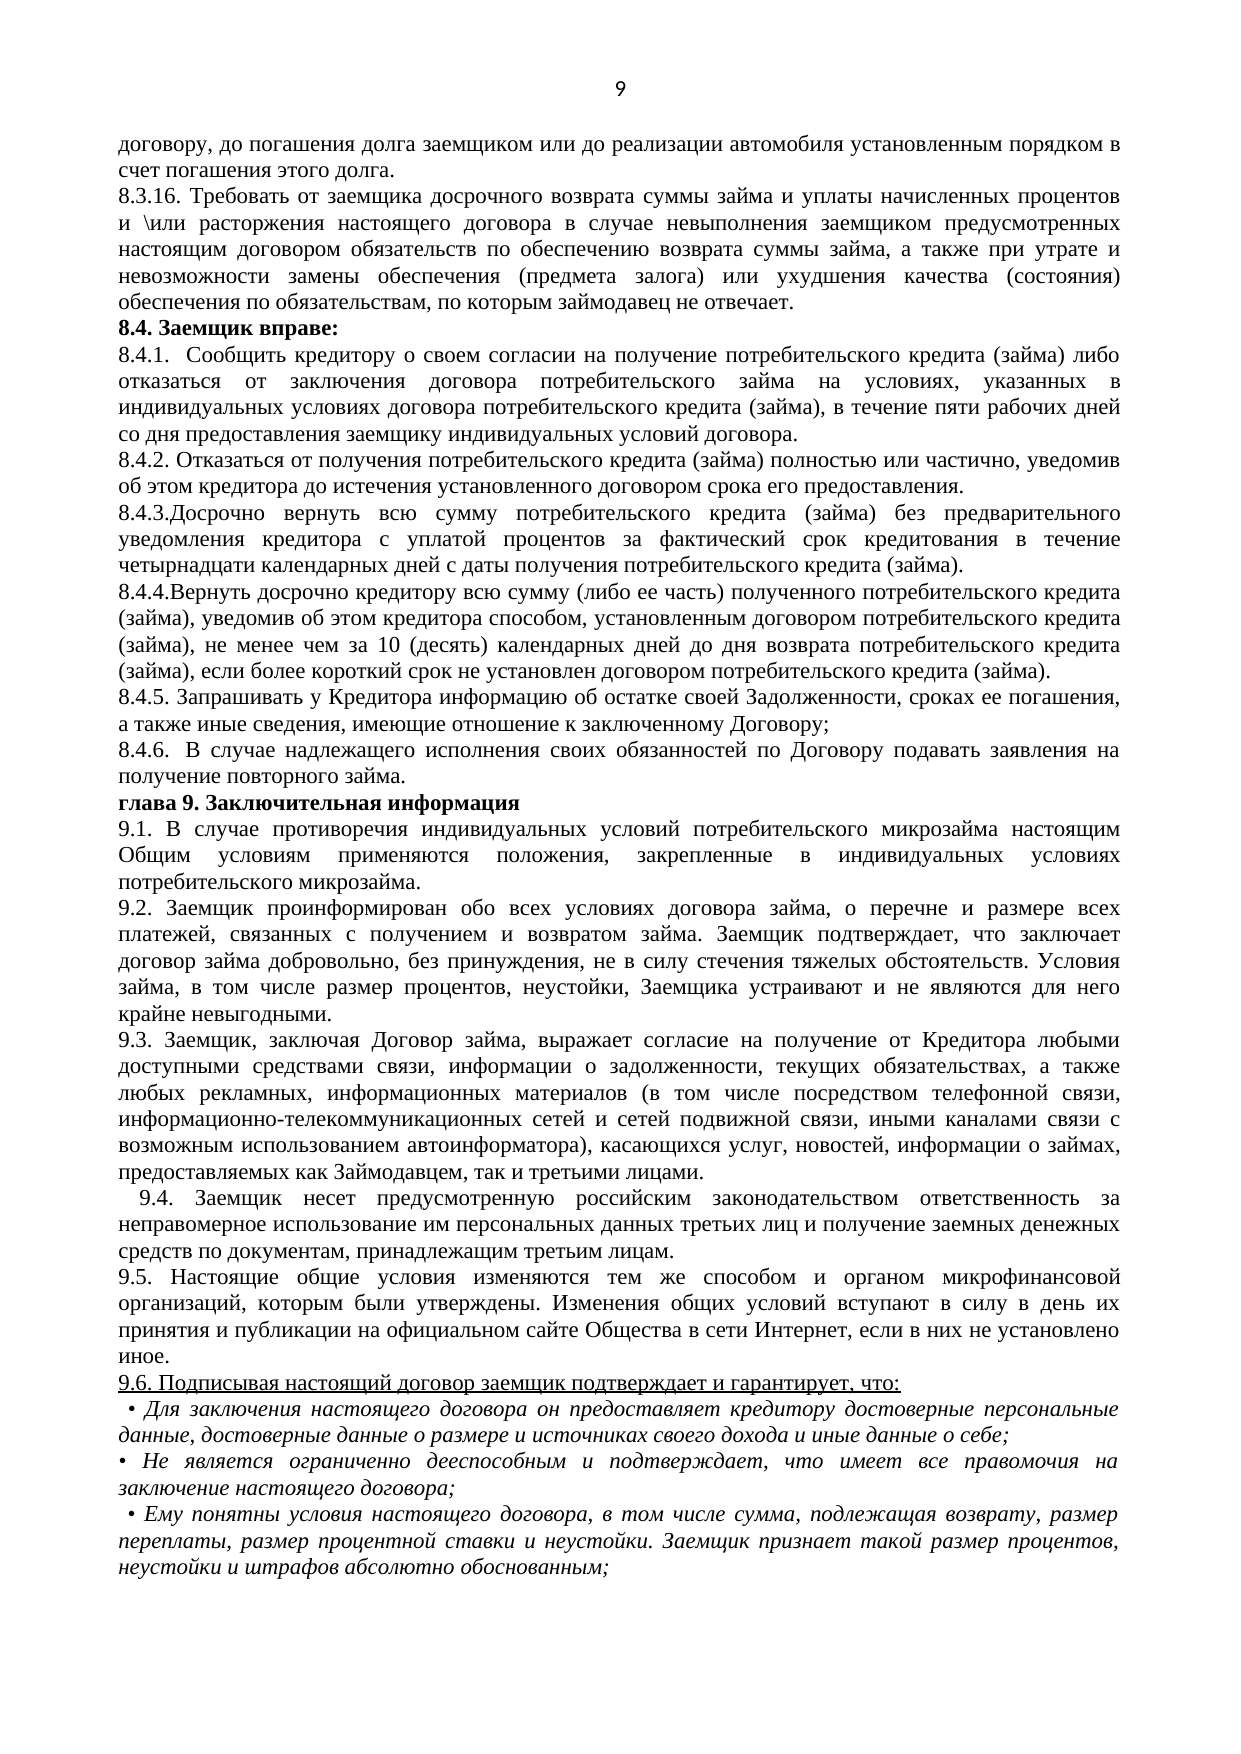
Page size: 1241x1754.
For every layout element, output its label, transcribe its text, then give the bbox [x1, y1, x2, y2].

text 8.3.16. Требовать от заемщика досрочного возврата суммы займа и уплаты начисленных процентов и \или расторжения настоящего договора в случае невыполнения заемщиком предусмотренных настоящим договором обязательств по обеспечению возврата суммы займа, а также при утрате и невозможности замены обеспечения (предмета залога) или ухудшения качества (состояния) обеспечения по обязательствам, по которым займодавец не отвечает. [118, 183, 1122, 314]
text 8.4.6. В случае надлежащего исполнения своих обязанностей по Договору подавать заявления на получение повторного займа. [118, 736, 1122, 789]
text глава 9. Заключительная информация [118, 789, 1122, 815]
text • Ему понятны условия настоящего договора, в том числе сумма, подлежащая возврату, размер переплаты, размер процентной ставки и неустойки. Заемщик признает такой размер процентов, неустойки и штрафов абсолютно обоснованным; [118, 1500, 1122, 1579]
text 9.2. Заемщик проинформирован обо всех условиях договора займа, о перечне и размере всех платежей, связанных с получением и возвратом займа. Заемщик подтверждает, что заключает договор займа добровольно, без принуждения, не в силу стечения тяжелых обстоятельств. Условия займа, в том числе размер процентов, неустойки, Заемщика устраивают и не являются для него крайне невыгодными. [118, 894, 1122, 1026]
text 8.4.4.Вернуть досрочно кредитору всю сумму (либо ее часть) полученного потребительского кредита (займа), уведомив об этом кредитора способом, установленным договором потребительского кредита (займа), не менее чем за 10 (десять) календарных дней до дня возврата потребительского кредита (займа), если более короткий срок не установлен договором потребительского кредита (займа). [118, 578, 1122, 683]
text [118, 130, 1122, 183]
text 9.6. Подписывая настоящий договор заемщик подтверждает и гарантирует, что: [118, 1368, 1122, 1395]
text 8.4.1. Сообщить кредитору о своем согласии на получение потребительского кредита (займа) либо отказаться от заключения договора потребительского займа на условиях, указанных в индивидуальных условиях договора потребительского кредита (займа), в течение пяти рабочих дней со дня предоставления заемщику индивидуальных условий договора. [118, 341, 1122, 446]
text 8.4.5. Запрашивать у Кредитора информацию об остатке своей Задолженности, сроках ее погашения, а также иные сведения, имеющие отношение к заключенному Договору; [118, 683, 1122, 736]
text 8.4.2. Отказаться от получения потребительского кредита (займа) полностью или частично, уведомив об этом кредитора до истечения установленного договором срока его предоставления. [118, 446, 1122, 499]
text 8.4. Заемщик вправе: [118, 314, 1122, 341]
text 8.4.3.Досрочно вернуть всю сумму потребительского кредита (займа) без предварительного уведомления кредитора с уплатой процентов за фактический срок кредитования в течение четырнадцати календарных дней с даты получения потребительского кредита (займа). [118, 499, 1122, 578]
text 9.3. Заемщик, заключая Договор займа, выражает согласие на получение от Кредитора любыми доступными средствами связи, информации о задолженности, текущих обязательствах, а также любых рекламных, информационных материалов (в том числе посредством телефонной связи, информационно-телекоммуникационных сетей и сетей подвижной связи, иными каналами связи с возможным использованием автоинформатора), касающихся услуг, новостей, информации о займах, предоставляемых как Займодавцем, так и третьими лицами. [118, 1026, 1122, 1184]
text 9.4. Заемщик несет предусмотренную российским законодательством ответственность за неправомерное использование им персональных данных третьих лиц и получение заемных денежных средств по документам, принадлежащим третьим лицам. [118, 1184, 1122, 1263]
text 9.5. Настоящие общие условия изменяются тем же способом и органом микрофинансовой организаций, которым были утверждены. Изменения общих условий вступают в силу в день их принятия и публикации на официальном сайте Общества в сети Интернет, если в них не установлено иное. [118, 1263, 1122, 1368]
text • Не является ограниченно дееспособным и подтверждает, что имеет все правомочия на заключение настоящего договора; [118, 1448, 1122, 1500]
text • Для заключения настоящего договора он предоставляет кредитору достоверные персональные данные, достоверные данные о размере и источниках своего дохода и иные данные о себе; [118, 1395, 1122, 1448]
text 9.1. В случае противоречия индивидуальных условий потребительского микрозайма настоящим Общим условиям применяются положения, закрепленные в индивидуальных условиях потребительского микрозайма. [118, 815, 1122, 894]
